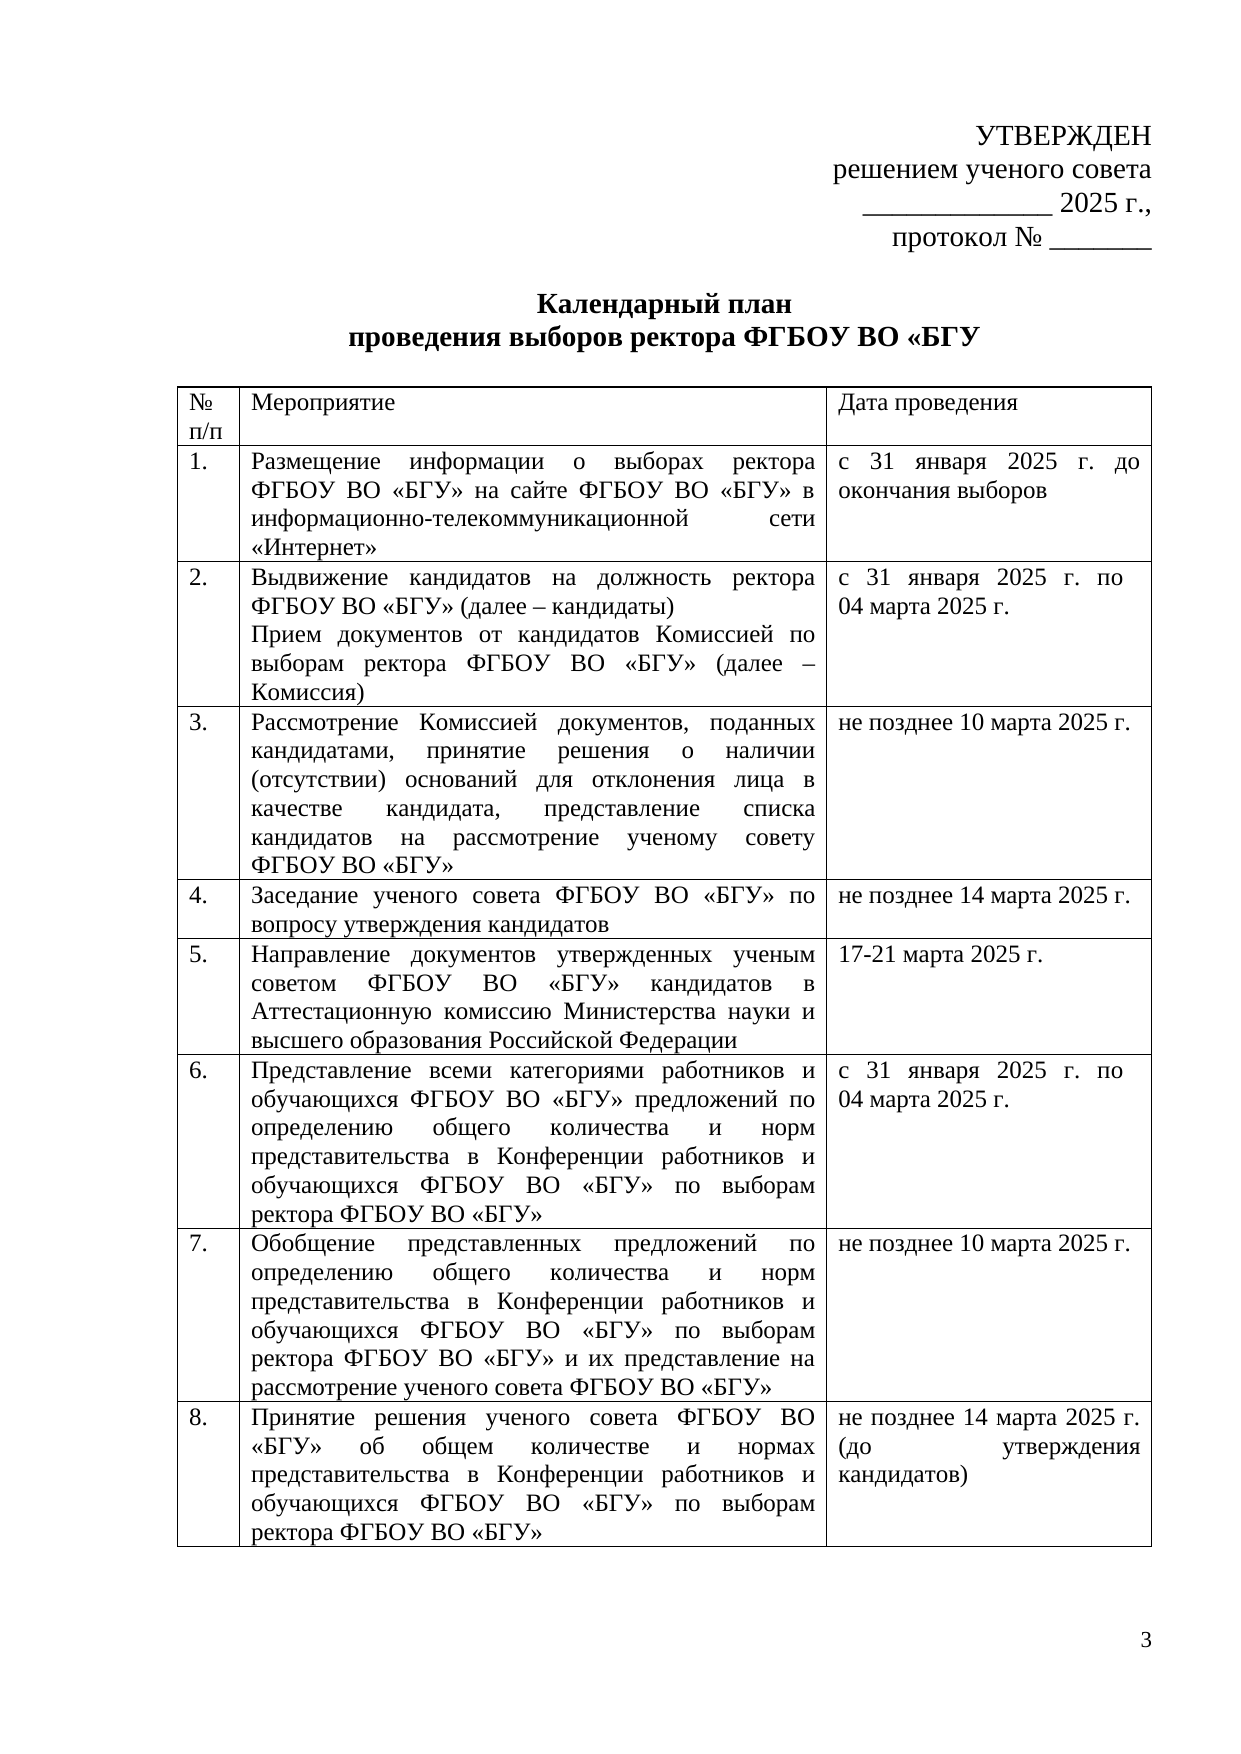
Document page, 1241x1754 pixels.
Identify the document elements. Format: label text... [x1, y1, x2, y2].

table_header № п/п [178, 388, 239, 445]
table_cell Обобщение представленных предложений по определению общего количества и норм представительства в Конференции работников и обучающихся ФГБОУ ВО «БГУ» по выборам ректора ФГБОУ ВО «БГУ» и их представление на рассмотрение ученого совета ФГБОУ ВО «БГУ» [240, 1229, 826, 1401]
table_header Дата проведения [827, 388, 1151, 445]
table_cell Принятие решения ученого совета ФГБОУ ВО «БГУ» об общем количестве и нормах представительства в Конференции работников и обучающихся ФГБОУ ВО «БГУ» по выборам ректора ФГБОУ ВО «БГУ» [240, 1402, 826, 1546]
text проведения выборов ректора ФГБОУ ВО «БГУ [177, 319, 1152, 353]
text протокол № _______ [177, 219, 1152, 252]
table_cell с 31 января 2025 г. по 04 марта 2025 г. [827, 1055, 1151, 1227]
table_cell 4. [178, 880, 239, 938]
table_cell не позднее 10 марта 2025 г. [827, 707, 1151, 879]
table_cell Направление документов утвержденных ученым советом ФГБОУ ВО «БГУ» кандидатов в Аттестационную комиссию Министерства науки и высшего образования Российской Федерации [240, 939, 826, 1054]
text Календарный план [177, 286, 1152, 319]
table_cell 6. [178, 1055, 239, 1227]
table_cell с 31 января 2025 г. по 04 марта 2025 г. [827, 562, 1151, 706]
table_cell Представление всеми категориями работников и обучающихся ФГБОУ ВО «БГУ» предложений по определению общего количества и норм представительства в Конференции работников и обучающихся ФГБОУ ВО «БГУ» по выборам ректора ФГБОУ ВО «БГУ» [240, 1055, 826, 1227]
text УТВЕРЖДЕН [177, 118, 1152, 152]
table_header Мероприятие [240, 388, 826, 445]
table_cell 8. [178, 1402, 239, 1546]
table_cell Выдвижение кандидатов на должность ректора ФГБОУ ВО «БГУ» (далее – кандидаты) Прием документов от кандидатов Комиссией по выборам ректора ФГБОУ ВО «БГУ» (далее – Комиссия) [240, 562, 826, 706]
table_cell не позднее 14 марта 2025 г. [827, 880, 1151, 938]
table_cell Заседание ученого совета ФГБОУ ВО «БГУ» по вопросу утверждения кандидатов [240, 880, 826, 938]
table_cell 1. [178, 446, 239, 561]
table_cell не позднее 14 марта 2025 г. (до утверждения кандидатов) [827, 1402, 1151, 1546]
table_cell Рассмотрение Комиссией документов, поданных кандидатами, принятие решения о наличии (отсутствии) оснований для отклонения лица в качестве кандидата, представление списка кандидатов на рассмотрение ученому совету ФГБОУ ВО «БГУ» [240, 707, 826, 879]
table_cell 7. [178, 1229, 239, 1401]
table_cell 17-21 марта 2025 г. [827, 939, 1151, 1054]
text решением ученого совета [177, 152, 1152, 185]
table_cell не позднее 10 марта 2025 г. [827, 1229, 1151, 1401]
table_cell 3. [178, 707, 239, 879]
table_cell 2. [178, 562, 239, 706]
table_cell 5. [178, 939, 239, 1054]
table_cell Размещение информации о выборах ректора ФГБОУ ВО «БГУ» на сайте ФГБОУ ВО «БГУ» в информационно-телекоммуникационной сети «Интернет» [240, 446, 826, 561]
text _____________ 2025 г., [177, 185, 1152, 219]
table_cell с 31 января 2025 г. до окончания выборов [827, 446, 1151, 561]
